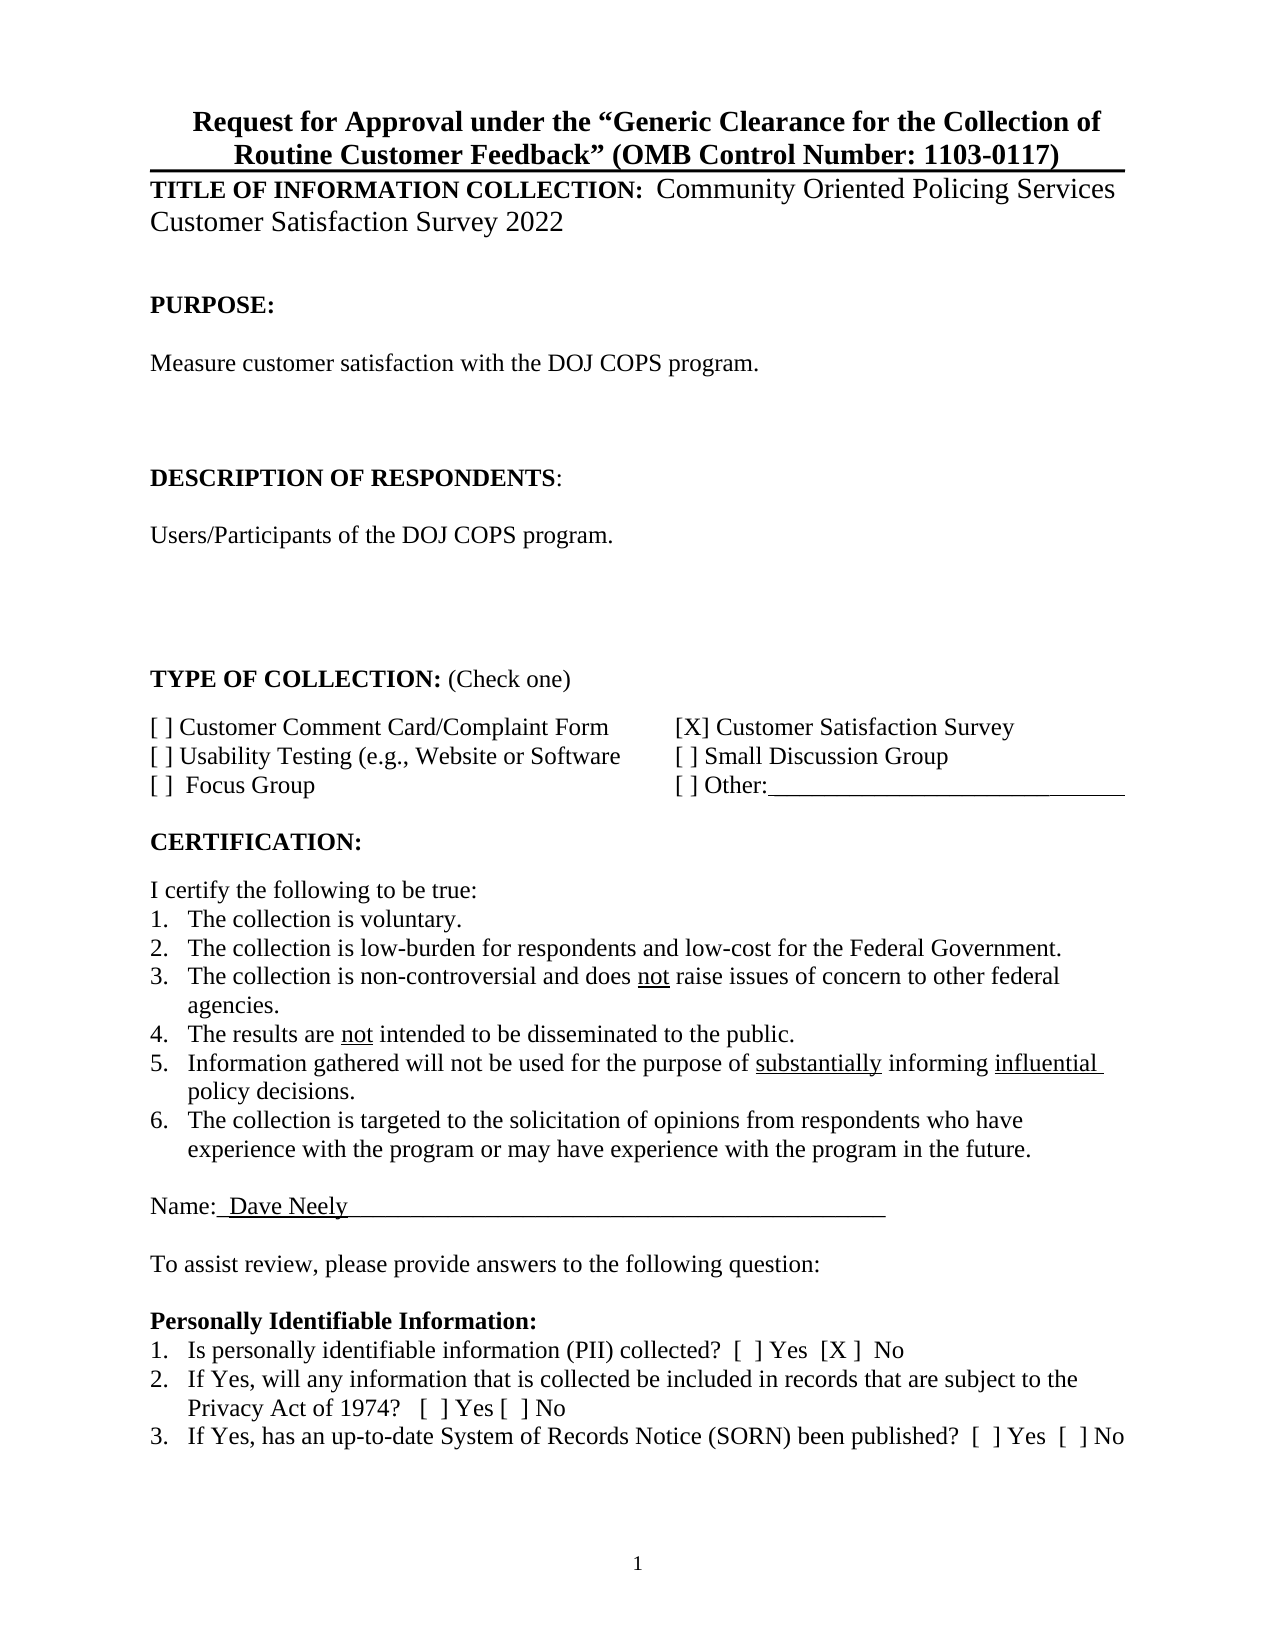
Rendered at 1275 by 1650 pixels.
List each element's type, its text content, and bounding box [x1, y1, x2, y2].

text I certify the following to be true: [150, 875, 1125, 904]
list The collection is targeted to the solicitation of opinions from respondents who have experience with the program or may have experience with the program in the future. [150, 1105, 1125, 1163]
list The collection is voluntary. [150, 904, 1125, 933]
list The collection is non-controversial and does not raise issues of concern to other federal agencies. [150, 961, 1125, 1019]
text [ ] Focus Group [ ] Other: ______________________ [150, 770, 1125, 798]
text TITLE OF INFORMATION COLLECTION: Community Oriented Policing Services Customer Satisfaction Survey 2022 [150, 173, 1125, 238]
text Personally Identifiable Information: [150, 1306, 1125, 1335]
text CERTIFICATION: [150, 827, 1125, 856]
text PURPOSE: [150, 291, 1125, 319]
text Users/Participants of the DOJ COPS program. [150, 521, 1125, 549]
text To assist review, please provide answers to the following question: [150, 1249, 1125, 1278]
text [ ] Usability Testing (e.g., Website or Software [ ] Small Discussion Group [150, 741, 1125, 770]
list Information gathered will not be used for the purpose of substantially informing influential policy decisions. [150, 1048, 1125, 1105]
list If Yes, has an up-to-date System of Records Notice (SORN) been published? [ ] Yes [ ] No [150, 1421, 1125, 1450]
list The collection is low-burden for respondents and low-cost for the Federal Government. [150, 933, 1125, 961]
list If Yes, will any information that is collected be included in records that are subject to the Privacy Act of 1974? [ ] Yes [ ] No [150, 1364, 1125, 1421]
text Measure customer satisfaction with the DOJ COPS program. [150, 348, 1125, 377]
text [ ] Customer Comment Card/Complaint Form [X] Customer Satisfaction Survey [150, 712, 1125, 741]
list Is personally identifiable information (PII) collected? [ ] Yes [X ] No [150, 1335, 1125, 1364]
list The results are not intended to be disseminated to the public. [150, 1019, 1125, 1048]
subtitle Request for Approval under the “Generic Clearance for the Collection of Routine Customer Feedback” (OMB Control Number: 1103-0117) [150, 104, 1144, 171]
text Name:_Dave Neely___________________________________________ [150, 1191, 1125, 1220]
text DESCRIPTION OF RESPONDENTS: [150, 463, 1125, 492]
text TYPE OF COLLECTION: (Check one) [150, 664, 1125, 693]
